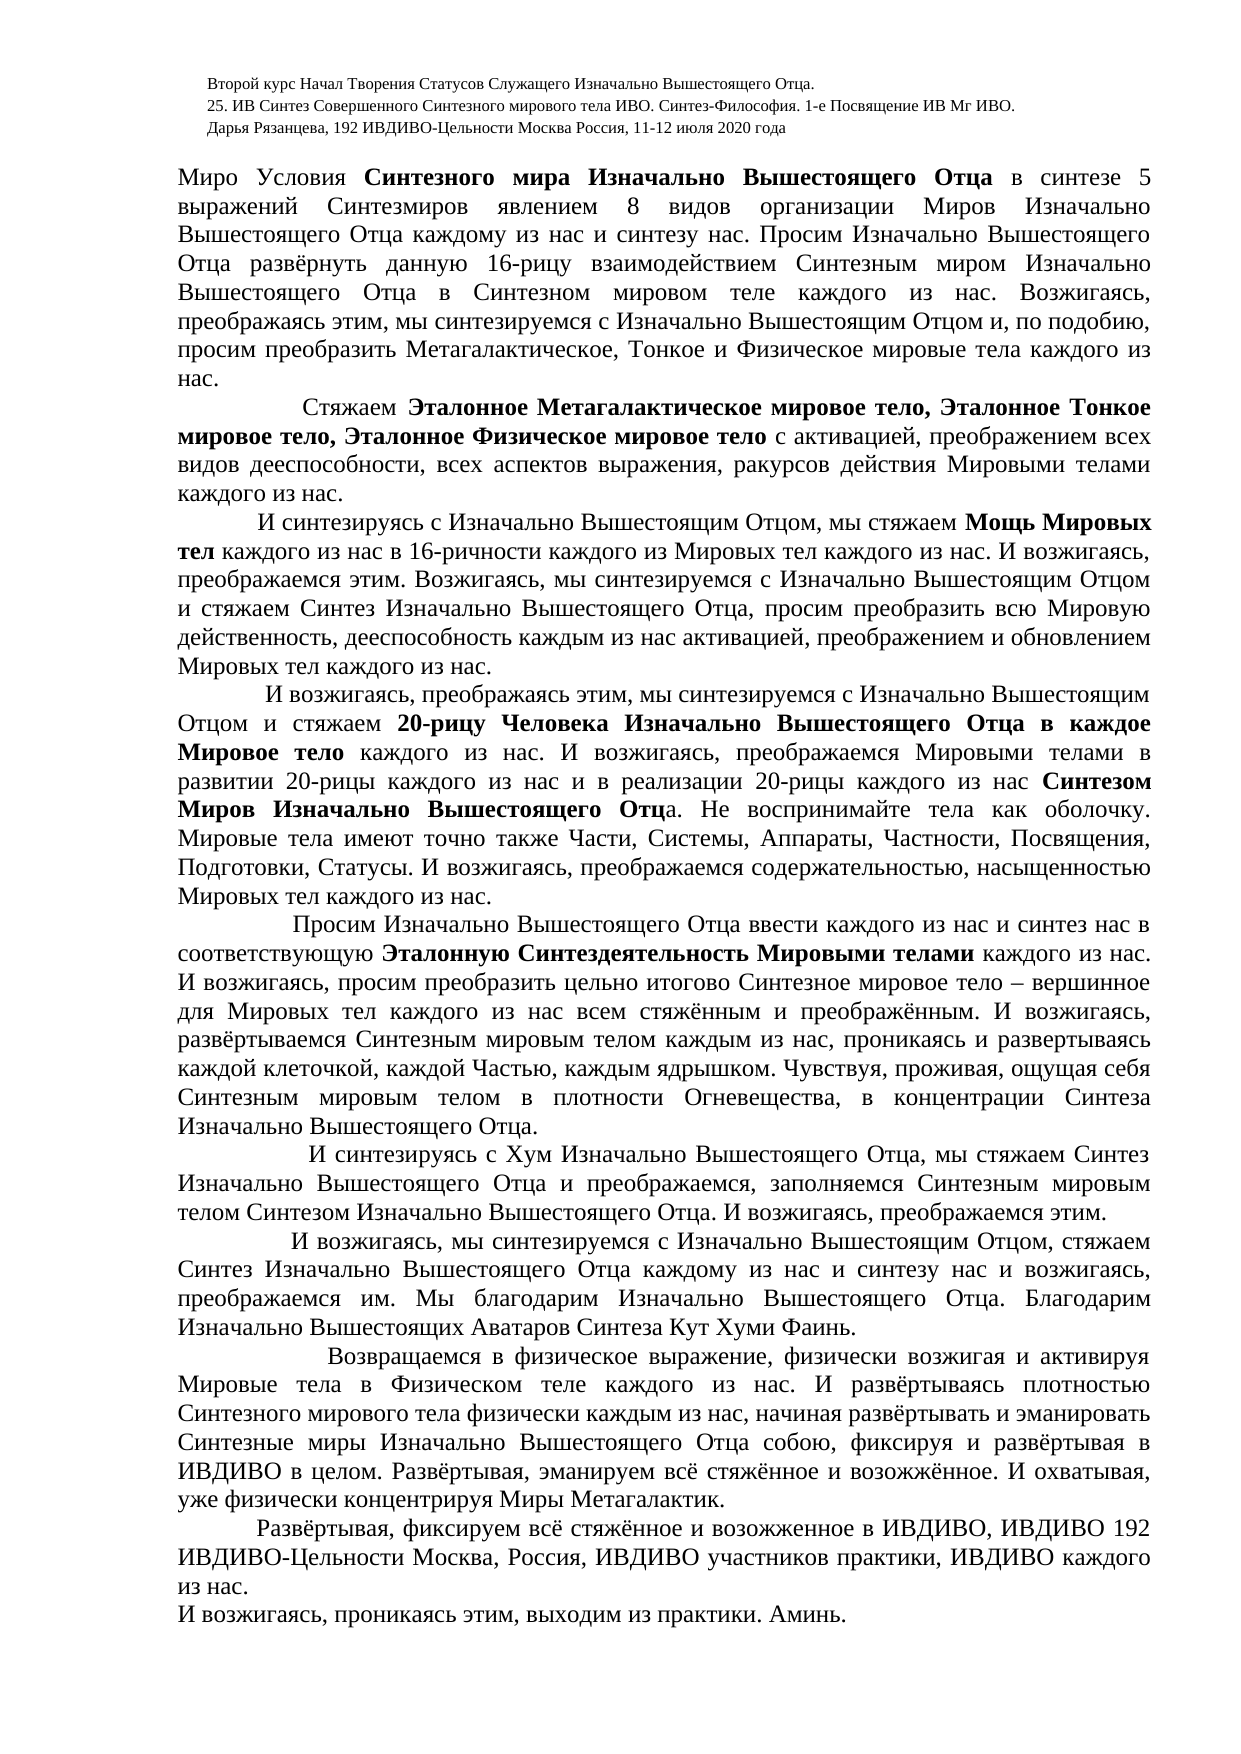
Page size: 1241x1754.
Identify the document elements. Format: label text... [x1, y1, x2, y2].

text Миро Условия Синтезного мира Изначально Вышестоящего Отца в синтезе 5 выражений Синтезмиров явлением 8 видов организации Миров Изначально Вышестоящего Отца каждому из нас и синтезу нас. Просим Изначально Вышестоящего Отца развёрнуть данную 16-рицу взаимодействием Синтезным миром Изначально Вышестоящего Отца в Синтезном мировом теле каждого из нас. Возжигаясь, преображаясь этим, мы синтезируемся с Изначально Вышестоящим Отцом и, по подобию, просим преобразить Метагалактическое, Тонкое и Физическое мировые тела каждого из нас. [177, 162, 1152, 392]
text Просим Изначально Вышестоящего Отца ввести каждого из нас и синтез нас в соответствующую Эталонную Синтездеятельность Мировыми телами каждого из нас. И возжигаясь, просим преобразить цельно итогово Синтезное мировое тело – вершинное для Мировых тел каждого из нас всем стяжённым и преображённым. И возжигаясь, развёртываемся Синтезным мировым телом каждым из нас, проникаясь и развертываясь каждой клеточкой, каждой Частью, каждым ядрышком. Чувствуя, проживая, ощущая себя Синтезным мировым телом в плотности Огневещества, в концентрации Синтеза Изначально Вышестоящего Отца. [177, 909, 1152, 1139]
text И возжигаясь, преображаясь этим, мы синтезируемся с Изначально Вышестоящим Отцом и стяжаем 20-рицу Человека Изначально Вышестоящего Отца в каждое Мировое тело каждого из нас. И возжигаясь, преображаемся Мировыми телами в развитии 20-рицы каждого из нас и в реализации 20-рицы каждого из нас Синтезом Миров Изначально Вышестоящего Отца. Не воспринимайте тела как оболочку. Мировые тела имеют точно также Части, Системы, Аппараты, Частности, Посвящения, Подготовки, Статусы. И возжигаясь, преображаемся содержательностью, насыщенностью Мировых тел каждого из нас. [177, 679, 1152, 909]
text И возжигаясь, проникаясь этим, выходим из практики. Аминь. [177, 1599, 1152, 1628]
text И синтезируясь с Хум Изначально Вышестоящего Отца, мы стяжаем Синтез Изначально Вышестоящего Отца и преображаемся, заполняемся Синтезным мировым телом Синтезом Изначально Вышестоящего Отца. И возжигаясь, преображаемся этим. [177, 1139, 1152, 1226]
text Возвращаемся в физическое выражение, физически возжигая и активируя Мировые тела в Физическом теле каждого из нас. И развёртываясь плотностью Синтезного мирового тела физически каждым из нас, начиная развёртывать и эманировать Синтезные миры Изначально Вышестоящего Отца собою, фиксируя и развёртывая в ИВДИВО в целом. Развёртывая, эманируем всё стяжённое и возожжённое. И охватывая, уже физически концентрируя Миры Метагалактик. [177, 1341, 1152, 1513]
text Стяжаем Эталонное Метагалактическое мировое тело, Эталонное Тонкое мировое тело, Эталонное Физическое мировое тело с активацией, преображением всех видов дееспособности, всех аспектов выражения, ракурсов действия Мировыми телами каждого из нас. [177, 392, 1152, 507]
text И возжигаясь, мы синтезируемся с Изначально Вышестоящим Отцом, стяжаем Синтез Изначально Вышестоящего Отца каждому из нас и синтезу нас и возжигаясь, преображаемся им. Мы благодарим Изначально Вышестоящего Отца. Благодарим Изначально Вышестоящих Аватаров Синтеза Кут Хуми Фаинь. [177, 1226, 1152, 1341]
text И синтезируясь с Изначально Вышестоящим Отцом, мы стяжаем Мощь Мировых тел каждого из нас в 16-ричности каждого из Мировых тел каждого из нас. И возжигаясь, преображаемся этим. Возжигаясь, мы синтезируемся с Изначально Вышестоящим Отцом и стяжаем Синтез Изначально Вышестоящего Отца, просим преобразить всю Мировую действенность, дееспособность каждым из нас активацией, преображением и обновлением Мировых тел каждого из нас. [177, 507, 1152, 679]
text Развёртывая, фиксируем всё стяжённое и возожженное в ИВДИВО, ИВДИВО 192 ИВДИВО-Цельности Москва, Россия, ИВДИВО участников практики, ИВДИВО каждого из нас. [177, 1513, 1152, 1599]
